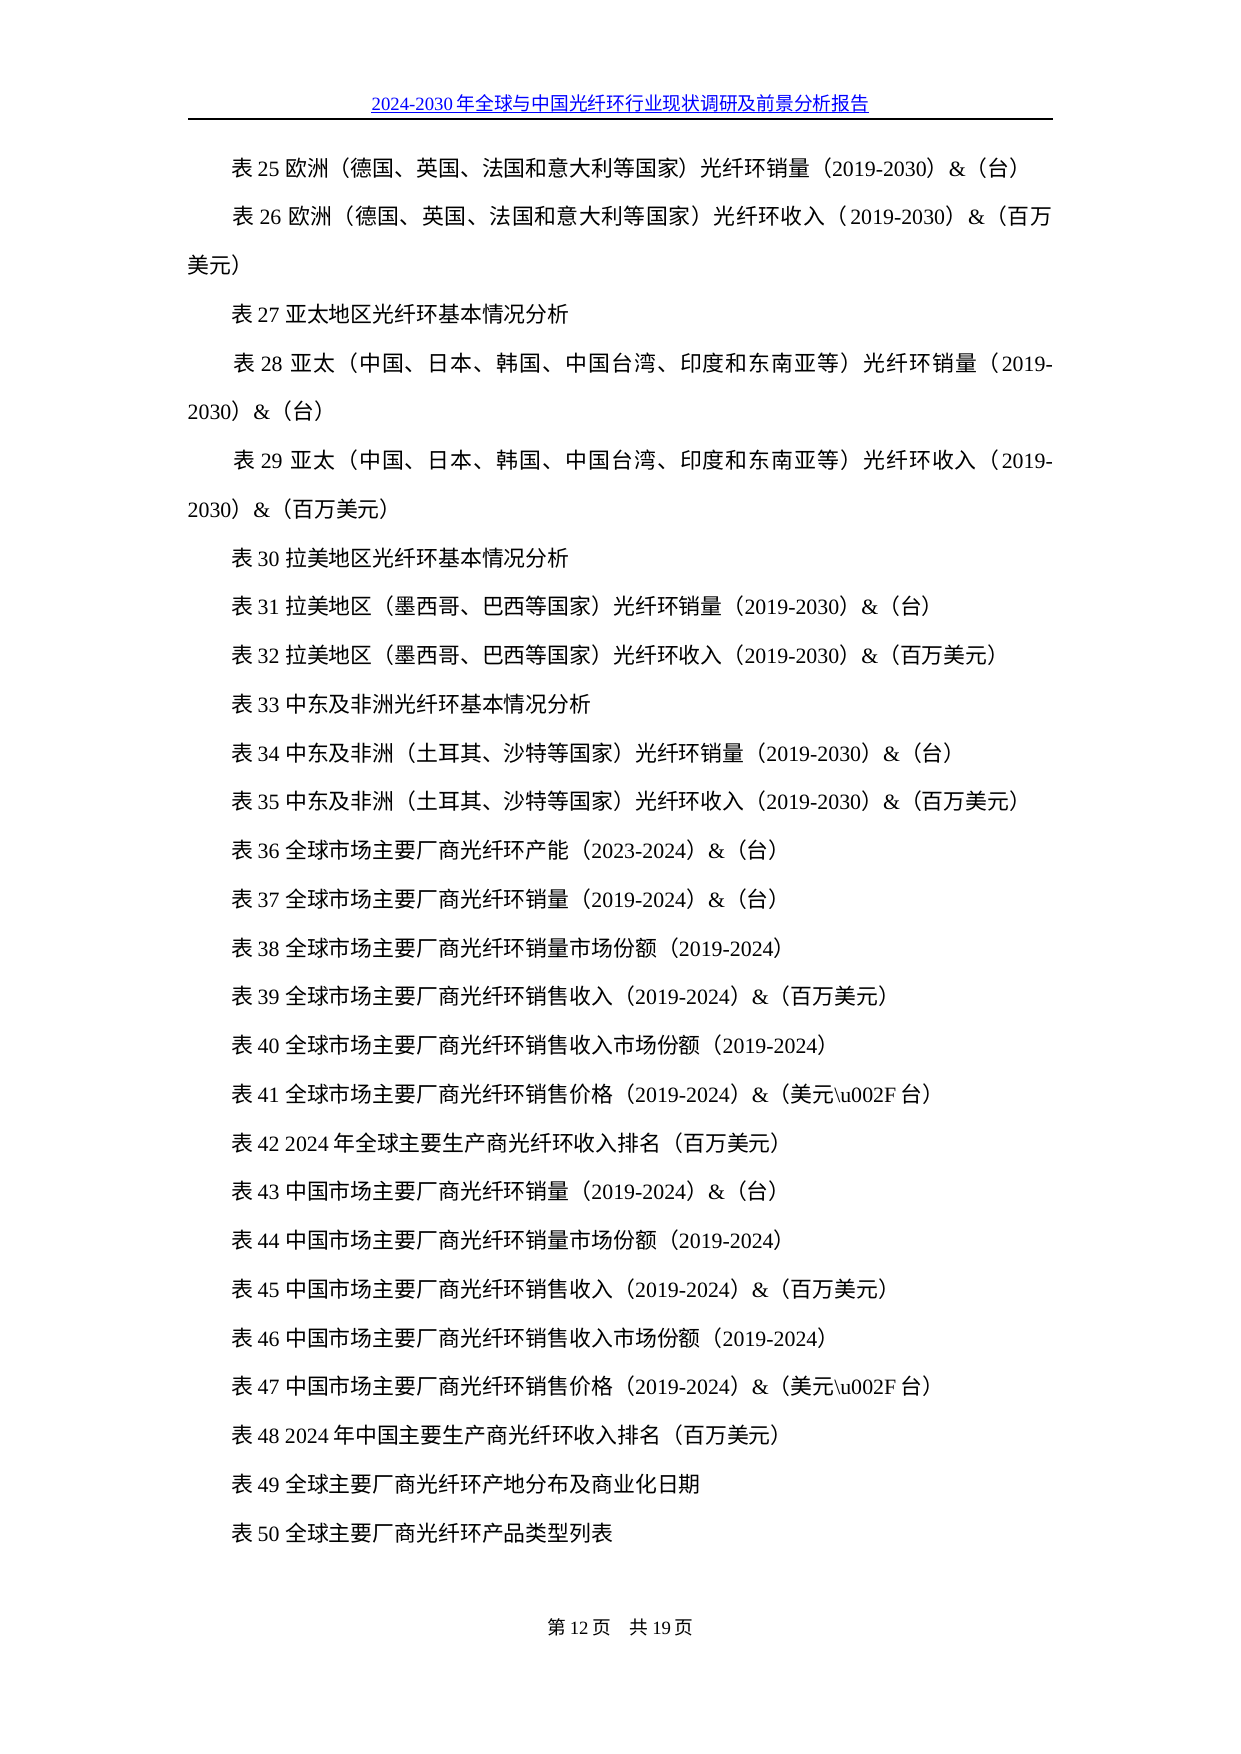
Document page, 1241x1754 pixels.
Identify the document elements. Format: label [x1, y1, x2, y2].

text [187, 150, 1053, 1548]
